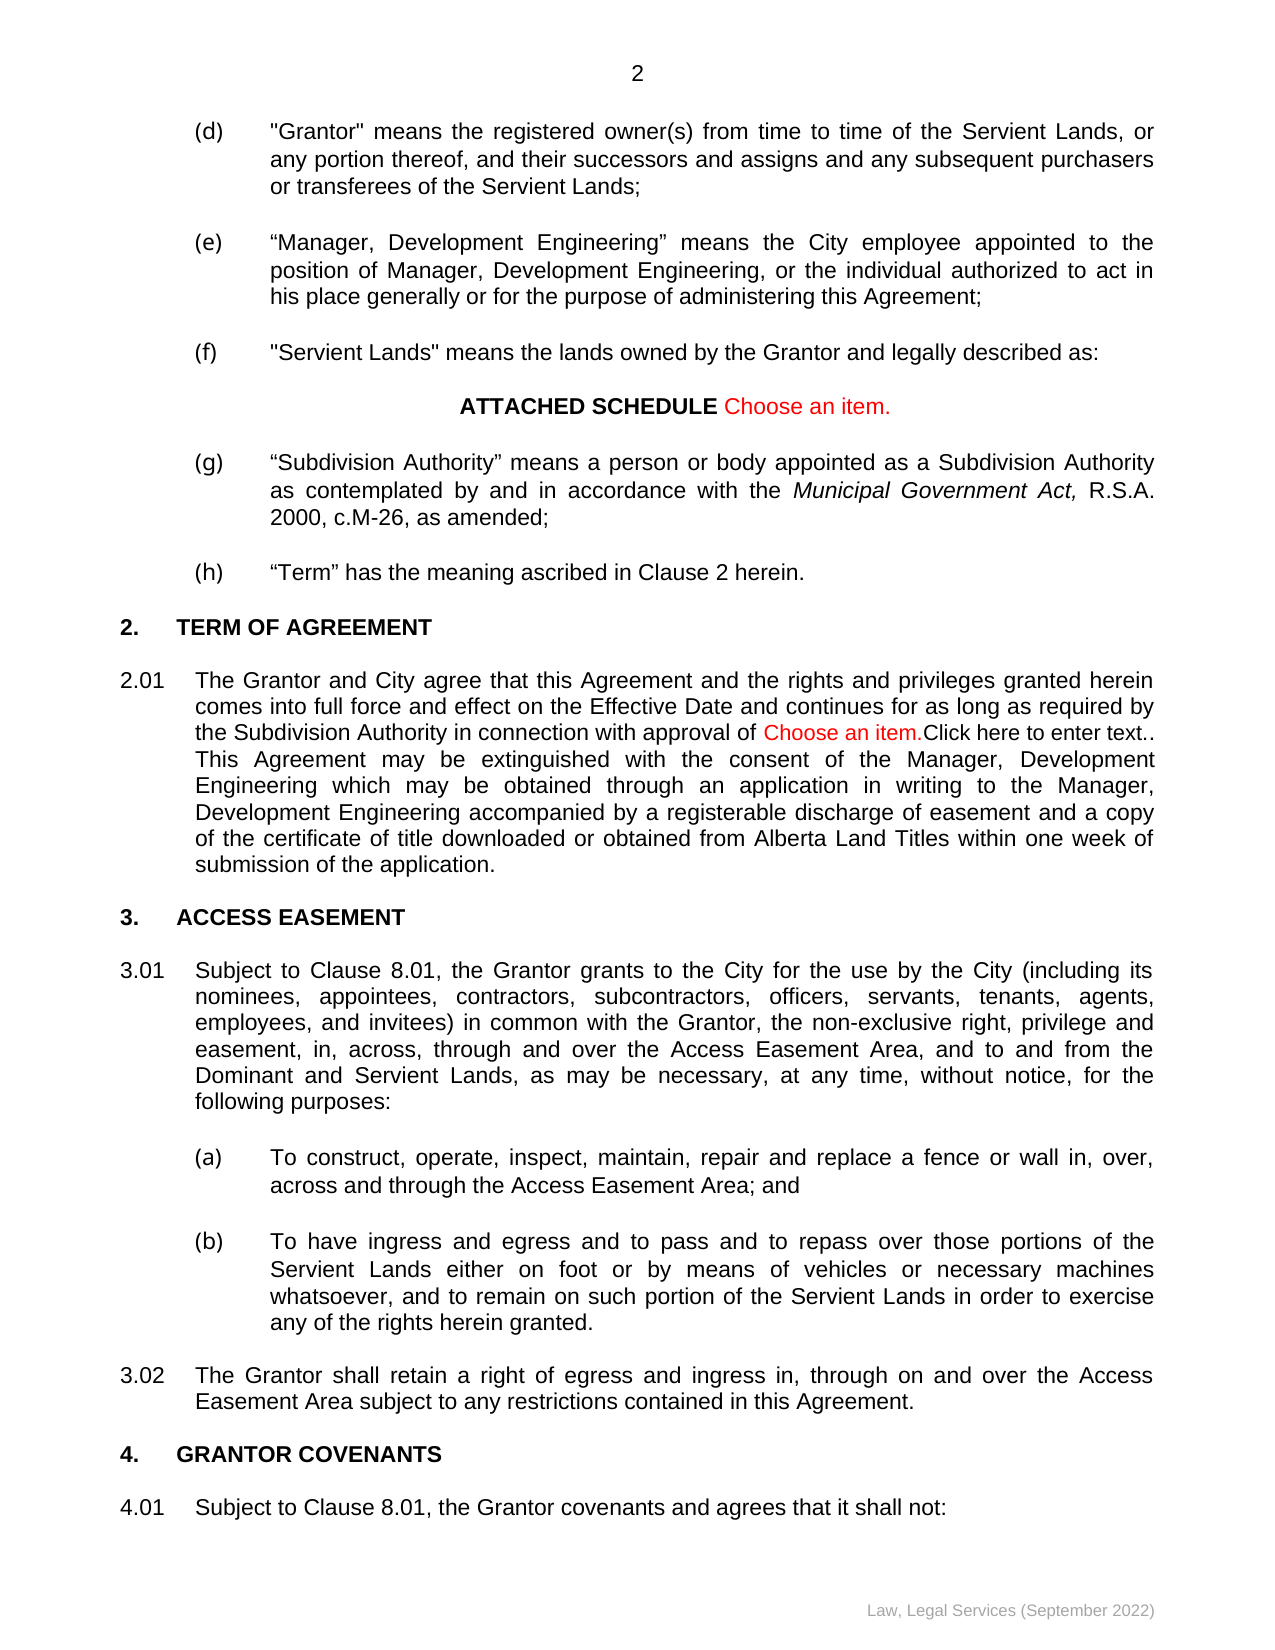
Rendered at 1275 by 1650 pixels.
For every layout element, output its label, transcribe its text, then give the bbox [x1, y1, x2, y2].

list "Grantor" means the registered owner(s) from time to time of the Servient Lands, or any portion thereof, and their successors and assigns and any subsequent purchasers or transferees of the Servient Lands; [195, 115, 1155, 199]
list “Subdivision Authority” means a person or body appointed as a Subdivision Authority as contemplated by and in accordance with the Municipal Government Act, R.S.A. 2000, c.M-26, as amended; [195, 446, 1155, 530]
text 3.02 The Grantor shall retain a right of egress and ingress in, through on and over the Access Easement Area subject to any restrictions contained in this Agreement. [120, 1362, 1155, 1414]
list “Term” has the meaning ascribed in Clause 2 herein. [195, 556, 1155, 588]
list Subject to Clause 8.01, the Grantor grants to the City for the use by the City (including its nominees, appointees, contractors, subcontractors, officers, servants, tenants, agents, employees, and invitees) in common with the Grantor, the non-exclusive right, privilege and easement, in, across, through and over the Access Easement Area, and to and from the Dominant and Servient Lands, as may be necessary, at any time, without notice, for the following purposes: [120, 957, 1155, 1115]
list Subject to Clause 8.01, the Grantor covenants and agrees that it shall not: [120, 1493, 1155, 1520]
list GRANTOR COVENANTS [120, 1441, 1155, 1467]
list ATTACHED SCHEDULE [195, 393, 1155, 420]
list ACCESS EASEMENT [120, 904, 1155, 930]
list TERM OF AGREEMENT [120, 614, 1155, 640]
list “Manager, Development Engineering” means the City employee appointed to the position of Manager, Development Engineering, or the individual authorized to act in his place generally or for the purpose of administering this Agreement; [195, 225, 1155, 309]
list To construct, operate, inspect, maintain, repair and replace a fence or wall in, over, across and through the Access Easement Area; and [195, 1141, 1155, 1199]
list "Servient Lands" means the lands owned by the Grantor and legally described as: [195, 336, 1155, 367]
text 2.01 The Grantor and City agree that this Agreement and the rights and privileges granted herein comes into full force and effect on the Effective Date and continues for as long as required by the Subdivision Authority in connection with approval of . This Agreement may be extinguished with the consent of the Manager, Development Engineering which may be obtained through an application in writing to the Manager, Development Engineering accompanied by a registerable discharge of easement and a copy of the certificate of title downloaded or obtained from Alberta Land Titles within one week of submission of the application. [120, 667, 1155, 877]
list To have ingress and egress and to pass and to repass over those portions of the Servient Lands either on foot or by means of vehicles or necessary machines whatsoever, and to remain on such portion of the Servient Lands in order to exercise any of the rights herein granted. [195, 1225, 1155, 1335]
